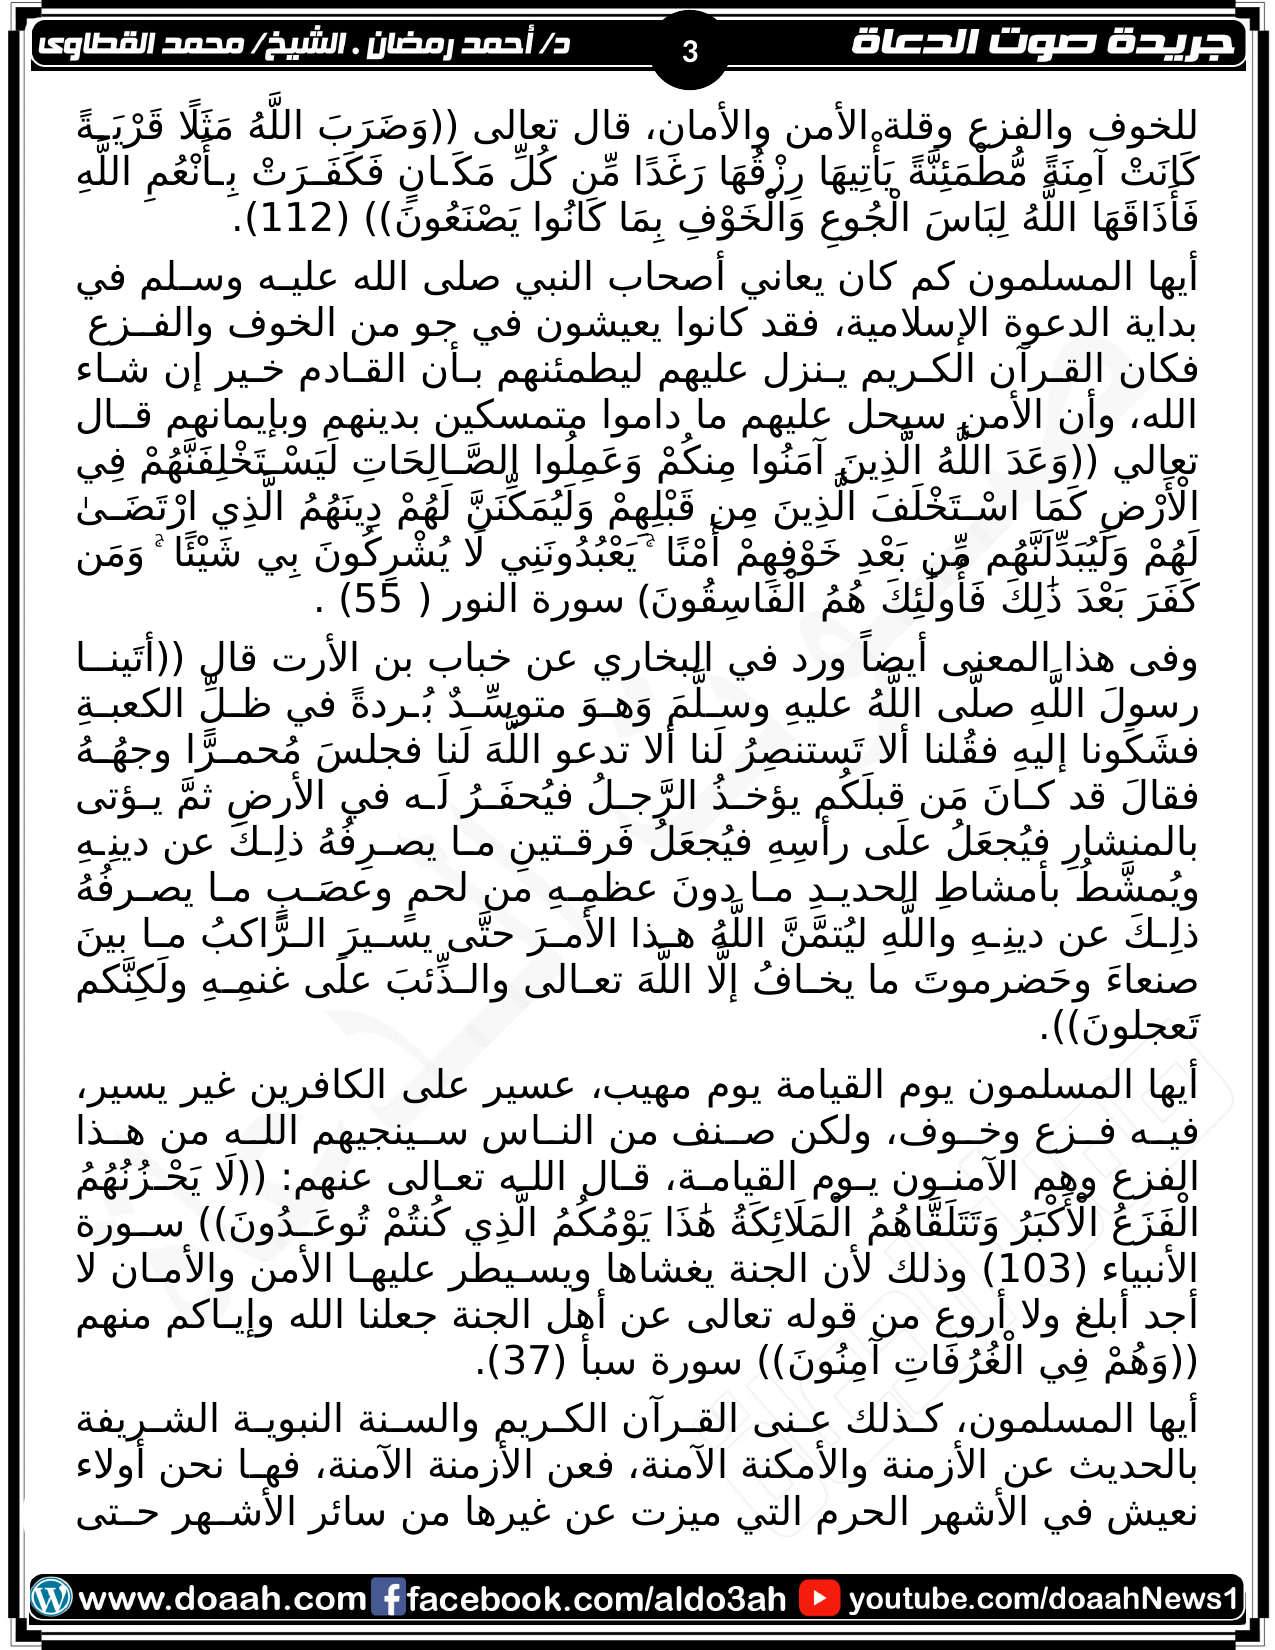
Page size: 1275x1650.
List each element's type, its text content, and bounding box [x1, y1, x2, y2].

text أيها المسلمون يوم القيامة يوم مهيب، عسير على الكافرين غير يسير، فيه فزع وخوف، ولكن صنف من الناس سينجيهم الله من هذا الفزع وهم الآمنون يوم القيامة، قال الله تعالى عنهم: ((لَا يَحْزُنُهُمُ الْفَزَعُ الْأَكْبَرُ وَتَتَلَقَّاهُمُ الْمَلَائِكَةُ هَٰذَا يَوْمُكُمُ الَّذِي كُنتُمْ تُوعَدُونَ)) سورة الأنبياء (103) وذلك لأن الجنة يغشاها ويسيطر عليها الأمن والأمان لا أجد أبلغ ولا أروع من قوله تعالى عن أهل الجنة جعلنا الله وإياكم منهم ((وَهُمْ فِي الْغُرُفَاتِ آمِنُونَ)) سورة سبأ (37). [75, 1061, 1200, 1384]
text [75, 103, 1200, 241]
text وفى هذا المعنى أيضاً ورد في البخاري عن خباب بن الأرت قال ((أتَينا رسولَ اللَّهِ صلَّى اللَّهُ عليهِ وسلَّمَ وَهوَ متوسِّدٌ بُردةً في ظلِّ الكعبةِ فشَكَونا إليهِ فقُلنا ألا تَستنصِرُ لَنا ألا تدعو اللَّهَ لَنا فجلسَ مُحمرًّا وجهُهُ فقالَ قد كانَ مَن قبلَكُم يؤخذُ الرَّجلُ فيُحفَرُ لَه في الأرضِ ثمَّ يؤتى بالمنشارِ فيُجعَلُ علَى رأسِهِ فيُجعَلُ فَرقتينِ ما يصرِفُهُ ذلِكَ عن دينِهِ ويُمشَّطُ بأمشاطِ الحديدِ ما دونَ عظمِهِ من لحمٍ وعصَبٍ ما يصرفُهُ ذلِكَ عن دينِهِ واللَّهِ ليُتمَّنَّ اللَّهُ هذا الأمرَ حتَّى يسيرَ الرَّاكبُ ما بينَ صنعاءَ وحَضرموتَ ما يخافُ إلَّا اللَّهَ تعالى والذِّئبَ علَى غنمِهِ ولَكِنَّكم تَعجلونَ)). [75, 634, 1200, 1049]
picture [0, 0, 1275, 1650]
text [75, 1396, 1200, 1534]
text أيها المسلمون كم كان يعاني أصحاب النبي صلى الله عليه وسلم في بداية الدعوة الإسلامية، فقد كانوا يعيشون في جو من الخوف والفزع فكان القرآن الكريم ينزل عليهم ليطمئنهم بأن القادم خير إن شاء الله، وأن الأمن سيحل عليهم ما داموا متمسكين بدينهم وبإيمانهم قال تعالي ((وَعَدَ اللَّهُ الَّذِينَ آمَنُوا مِنكُمْ وَعَمِلُوا الصَّالِحَاتِ لَيَسْتَخْلِفَنَّهُمْ فِي الْأَرْضِ كَمَا اسْتَخْلَفَ الَّذِينَ مِن قَبْلِهِمْ وَلَيُمَكِّنَنَّ لَهُمْ دِينَهُمُ الَّذِي ارْتَضَىٰ لَهُمْ وَلَيُبَدِّلَنَّهُم مِّن بَعْدِ خَوْفِهِمْ أَمْنًا ۚ يَعْبُدُونَنِي لَا يُشْرِكُونَ بِي شَيْئًا ۚ وَمَن كَفَرَ بَعْدَ ذَٰلِكَ فَأُولَٰئِكَ هُمُ الْفَاسِقُونَ﴾ سورة النور ( 55) . [75, 254, 1200, 622]
